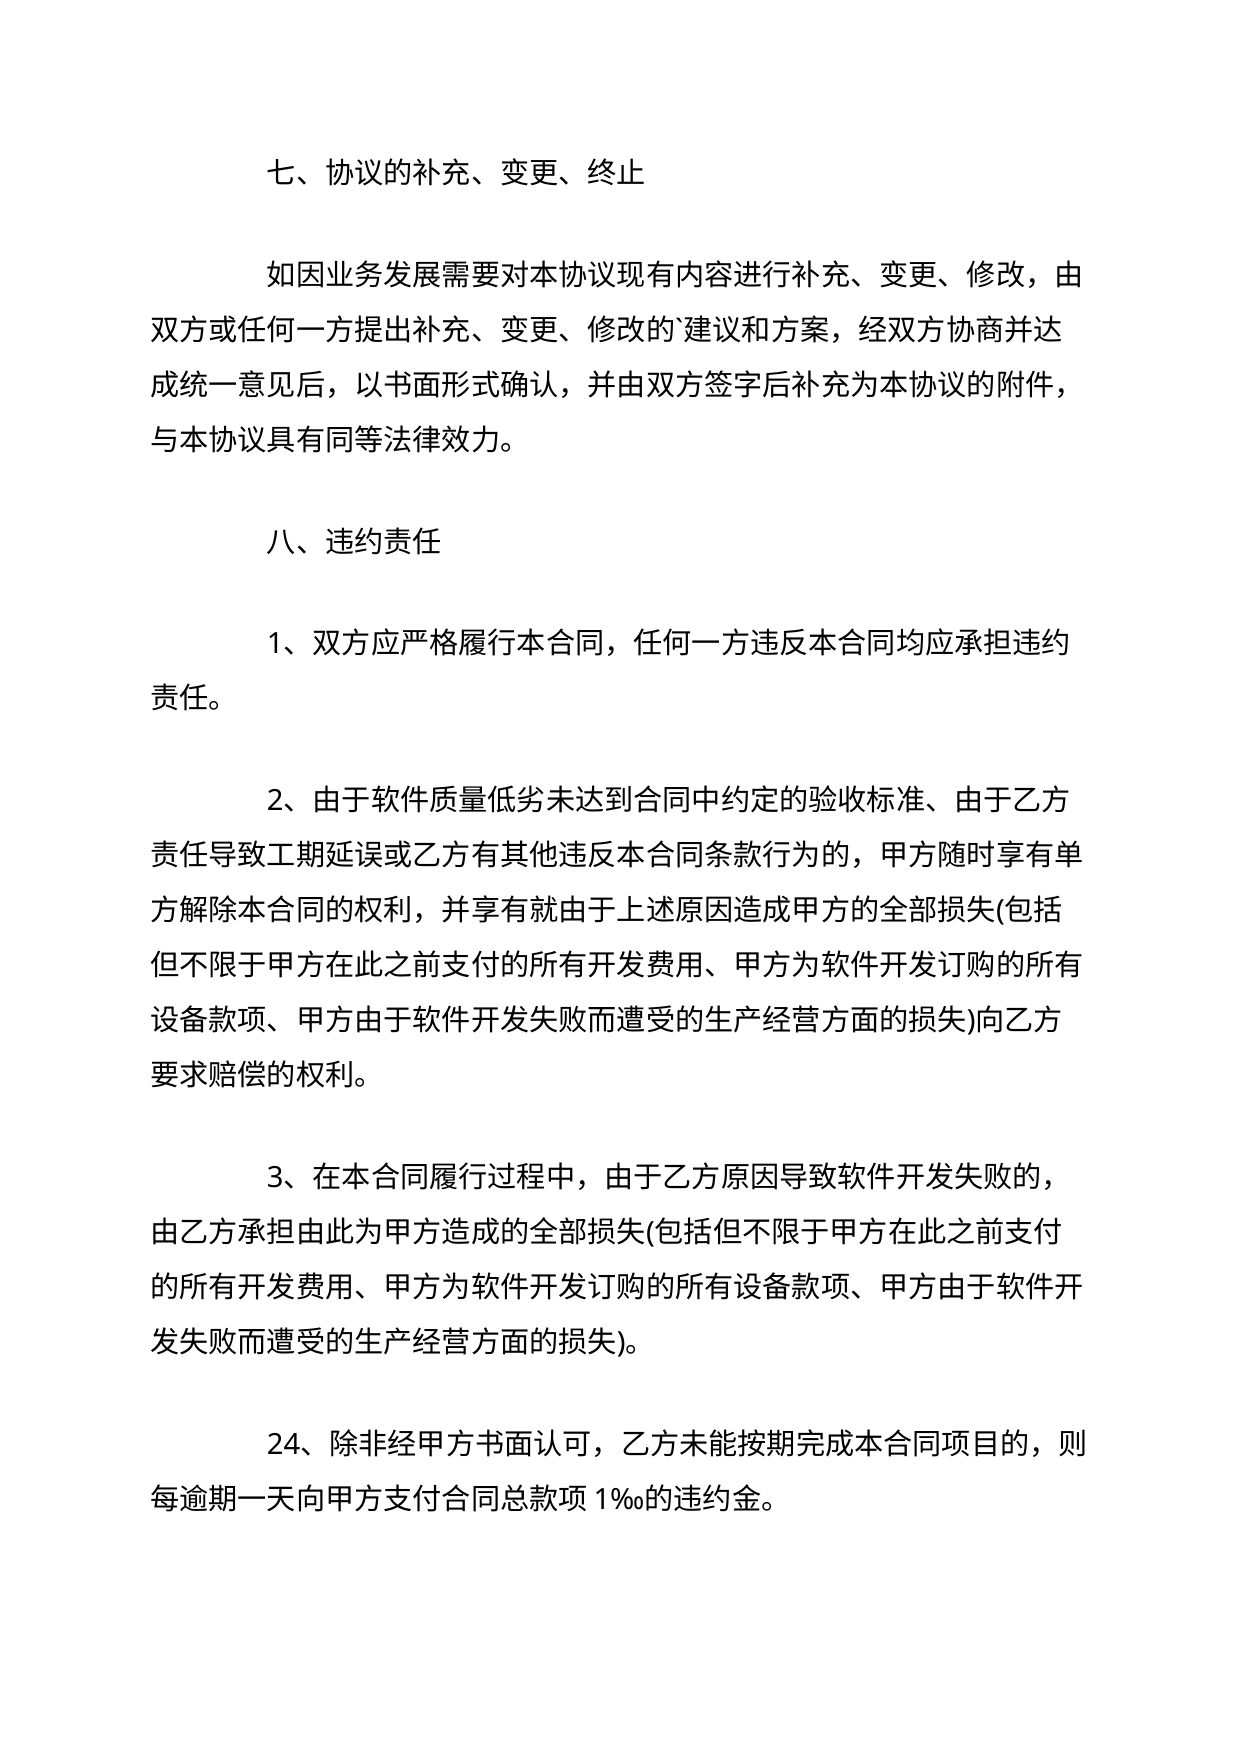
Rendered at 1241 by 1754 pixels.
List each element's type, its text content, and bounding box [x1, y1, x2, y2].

text 如因业务发展需要对本协议现有内容进行补充、变更、修改，由双方或任何一方提出补充、变更、修改的`建议和方案，经双方协商并达成统一意见后，以书面形式确认，并由双方签字后补充为本协议的附件，与本协议具有同等法律效力。 [150, 252, 1090, 459]
text 八、违约责任 [150, 518, 1090, 561]
text 3、在本合同履行过程中，由于乙方原因导致软件开发失败的，由乙方承担由此为甲方造成的全部损失(包括但不限于甲方在此之前支付的所有开发费用、甲方为软件开发订购的所有设备款项、甲方由于软件开发失败而遭受的生产经营方面的损失)。 [150, 1153, 1090, 1361]
text 1、双方应严格履行本合同，任何一方违反本合同均应承担违约责任。 [150, 620, 1090, 717]
text 2、由于软件质量低劣未达到合同中约定的验收标准、由于乙方责任导致工期延误或乙方有其他违反本合同条款行为的，甲方随时享有单方解除本合同的权利，并享有就由于上述原因造成甲方的全部损失(包括但不限于甲方在此之前支付的所有开发费用、甲方为软件开发订购的所有设备款项、甲方由于软件开发失败而遭受的生产经营方面的损失)向乙方要求赔偿的权利。 [150, 777, 1090, 1094]
text 24、除非经甲方书面认可，乙方未能按期完成本合同项目的，则每逾期一天向甲方支付合同总款项1‰的违约金。 [150, 1420, 1090, 1518]
text 七、协议的补充、变更、终止 [150, 150, 1090, 192]
